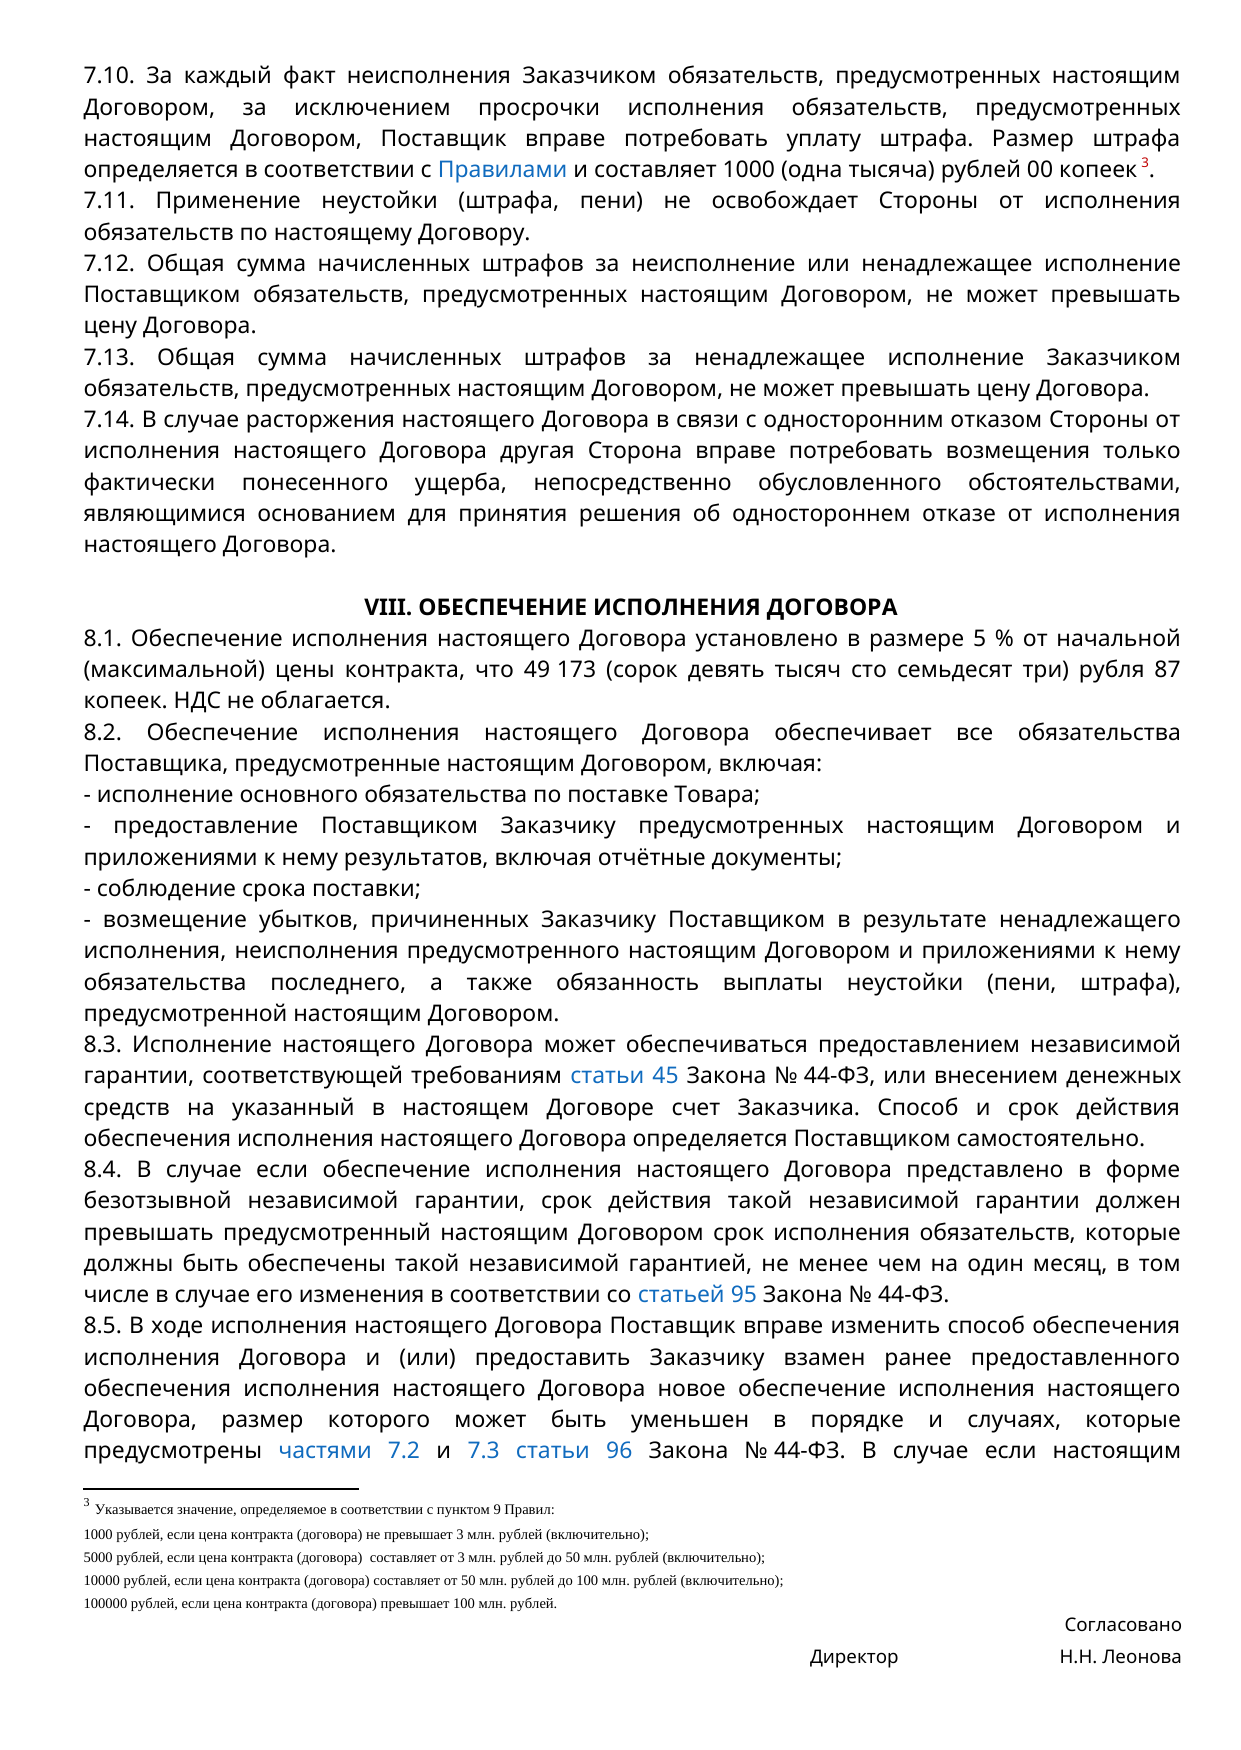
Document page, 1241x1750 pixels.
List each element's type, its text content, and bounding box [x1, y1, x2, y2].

text VIII. ОБЕСПЕЧЕНИЕ ИСПОЛНЕНИЯ ДОГОВОРА [83, 590, 1182, 622]
text - возмещение убытков, причиненных Заказчику Поставщиком в результате ненадлежащего исполнения, неисполнения предусмотренного настоящим Договором и приложениями к нему обязательства последнего, а также обязанность выплаты неустойки (пени, штрафа), предусмотренной настоящим Договором. [83, 903, 1182, 1028]
text 8.4. В случае если обеспечение исполнения настоящего Договора представлено в форме безотзывной независимой гарантии, срок действия такой независимой гарантии должен превышать предусмотренный настоящим Договором срок исполнения обязательств, которые должны быть обеспечены такой независимой гарантией, не менее чем на один месяц, в том числе в случае его изменения в соответствии со статьей 95 Закона № 44-ФЗ. [83, 1153, 1182, 1309]
text - соблюдение срока поставки; [83, 872, 1182, 903]
text 7.12. Общая сумма начисленных штрафов за неисполнение или ненадлежащее исполнение Поставщиком обязательств, предусмотренных настоящим Договором, не может превышать цену Договора. [83, 247, 1182, 340]
text 7.10. За каждый факт неисполнения Заказчиком обязательств, предусмотренных настоящим Договором, за исключением просрочки исполнения обязательств, предусмотренных настоящим Договором, Поставщик вправе потребовать уплату штрафа. Размер штрафа определяется в соответствии с Правилами и составляет 1000 (одна тысяча) рублей 00 копеек . [83, 59, 1182, 184]
text 7.13. Общая сумма начисленных штрафов за ненадлежащее исполнение Заказчиком обязательств, предусмотренных настоящим Договором, не может превышать цену Договора. [83, 340, 1182, 403]
text - исполнение основного обязательства по поставке Товара; [83, 778, 1182, 809]
text - предоставление Поставщиком Заказчику предусмотренных настоящим Договором и приложениями к нему результатов, включая отчётные документы; [83, 809, 1182, 872]
text 8.3. Исполнение настоящего Договора может обеспечиваться предоставлением независимой гарантии, соответствующей требованиям статьи 45 Закона № 44-ФЗ, или внесением денежных средств на указанный в настоящем Договоре счет Заказчика. Способ и срок действия обеспечения исполнения настоящего Договора определяется Поставщиком самостоятельно. [83, 1028, 1182, 1153]
text 7.14. В случае расторжения настоящего Договора в связи с односторонним отказом Стороны от исполнения настоящего Договора другая Сторона вправе потребовать возмещения только фактически понесенного ущерба, непосредственно обусловленного обстоятельствами, являющимися основанием для принятия решения об одностороннем отказе от исполнения настоящего Договора. [83, 403, 1182, 559]
text 8.1. Обеспечение исполнения настоящего Договора установлено в размере 5 % от начальной (максимальной) цены контракта, что 49 173 (сорок девять тысяч сто семьдесят три) рубля 87 копеек. НДС не облагается. [83, 622, 1182, 715]
text 8.2. Обеспечение исполнения настоящего Договора обеспечивает все обязательства Поставщика, предусмотренные настоящим Договором, включая: [83, 715, 1182, 778]
text 7.11. Применение неустойки (штрафа, пени) не освобождает Стороны от исполнения обязательств по настоящему Договору. [83, 184, 1182, 247]
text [83, 1309, 1182, 1465]
